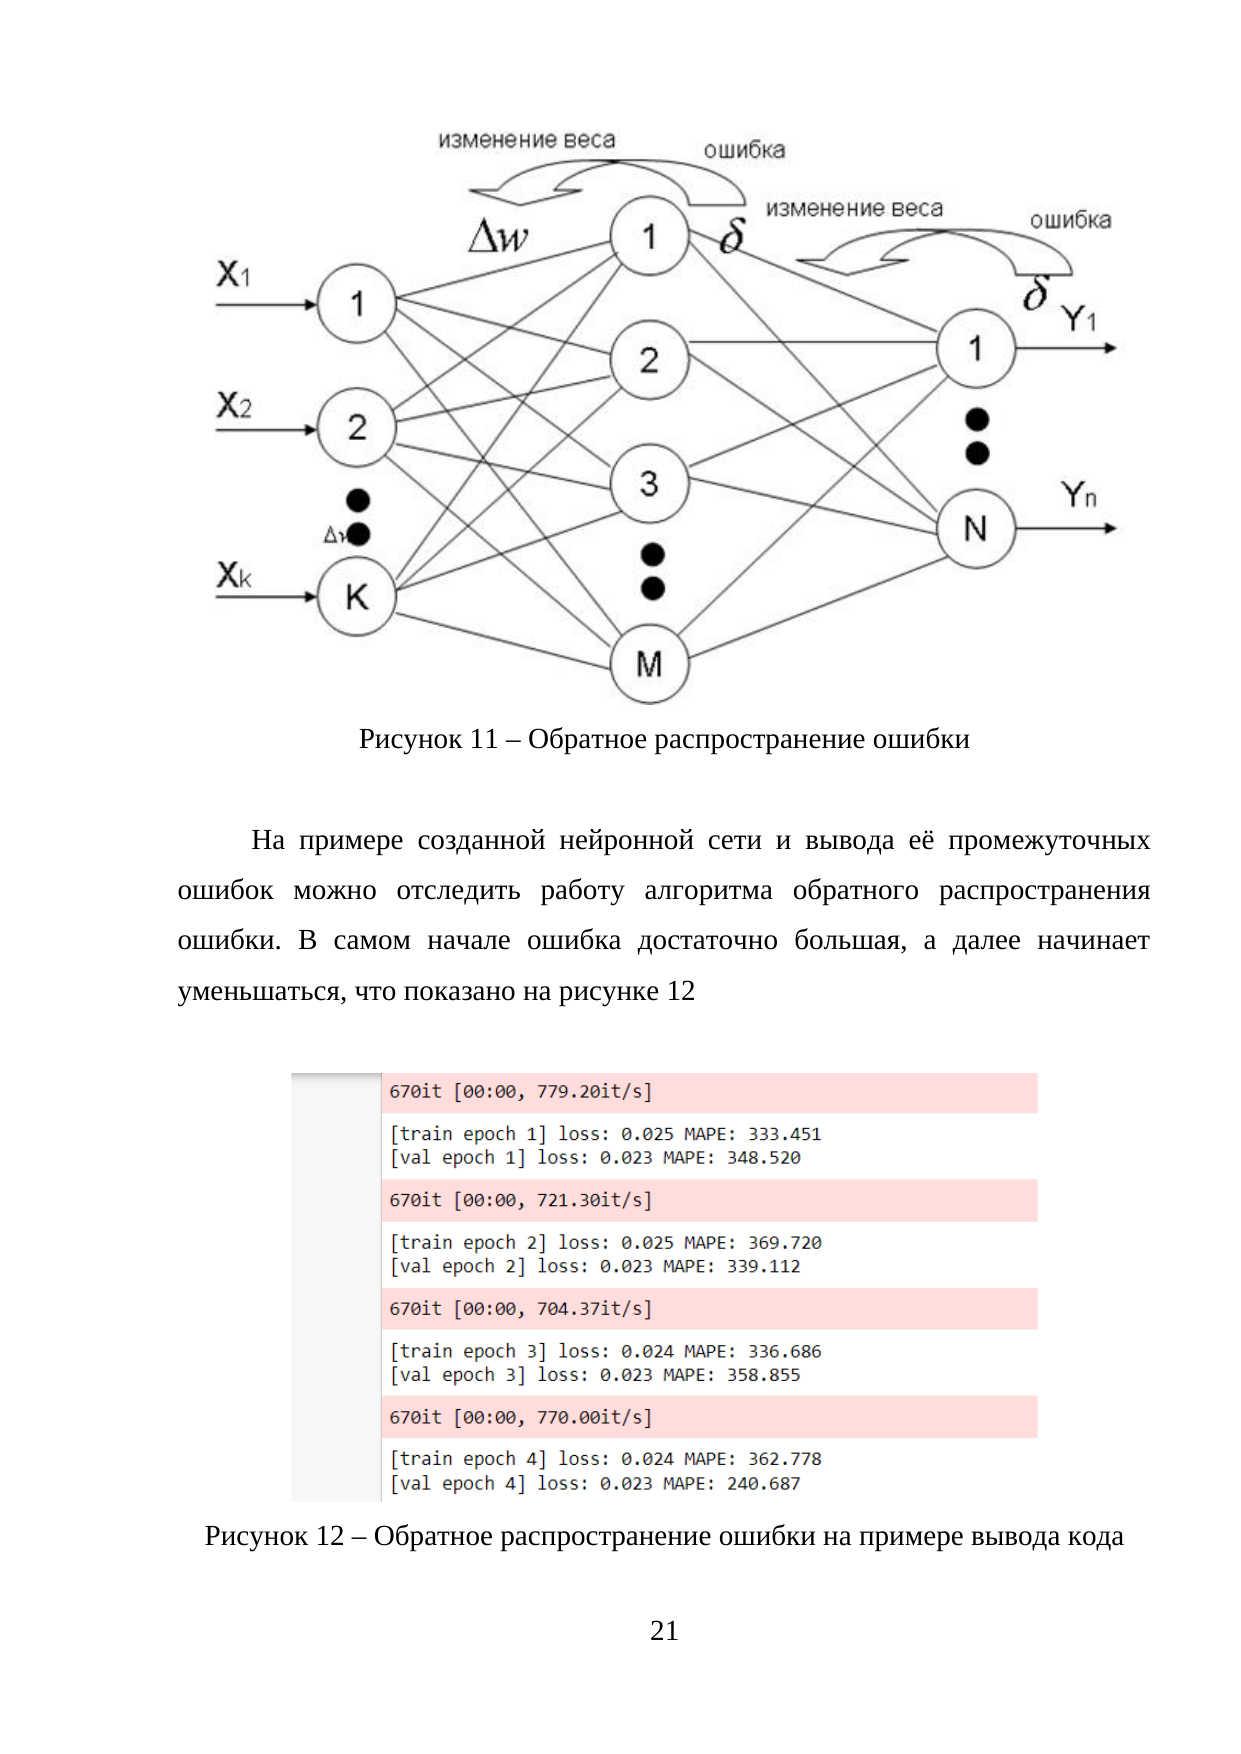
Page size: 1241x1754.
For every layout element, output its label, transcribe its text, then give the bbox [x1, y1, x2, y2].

picture [202, 118, 1127, 705]
picture [291, 1073, 1038, 1502]
text На примере созданной нейронной сети и вывода её промежуточных ошибок можно отследить работу алгоритма обратного распространения ошибки. В самом начале ошибка достаточно большая, а далее начинает уменьшаться, что показано на рисунке 12 [177, 822, 1152, 1006]
text Рисунок 12 – Обратное распространение ошибки на примере вывода кода [177, 1518, 1152, 1552]
text Рисунок 11 – Обратное распространение ошибки [177, 721, 1152, 755]
